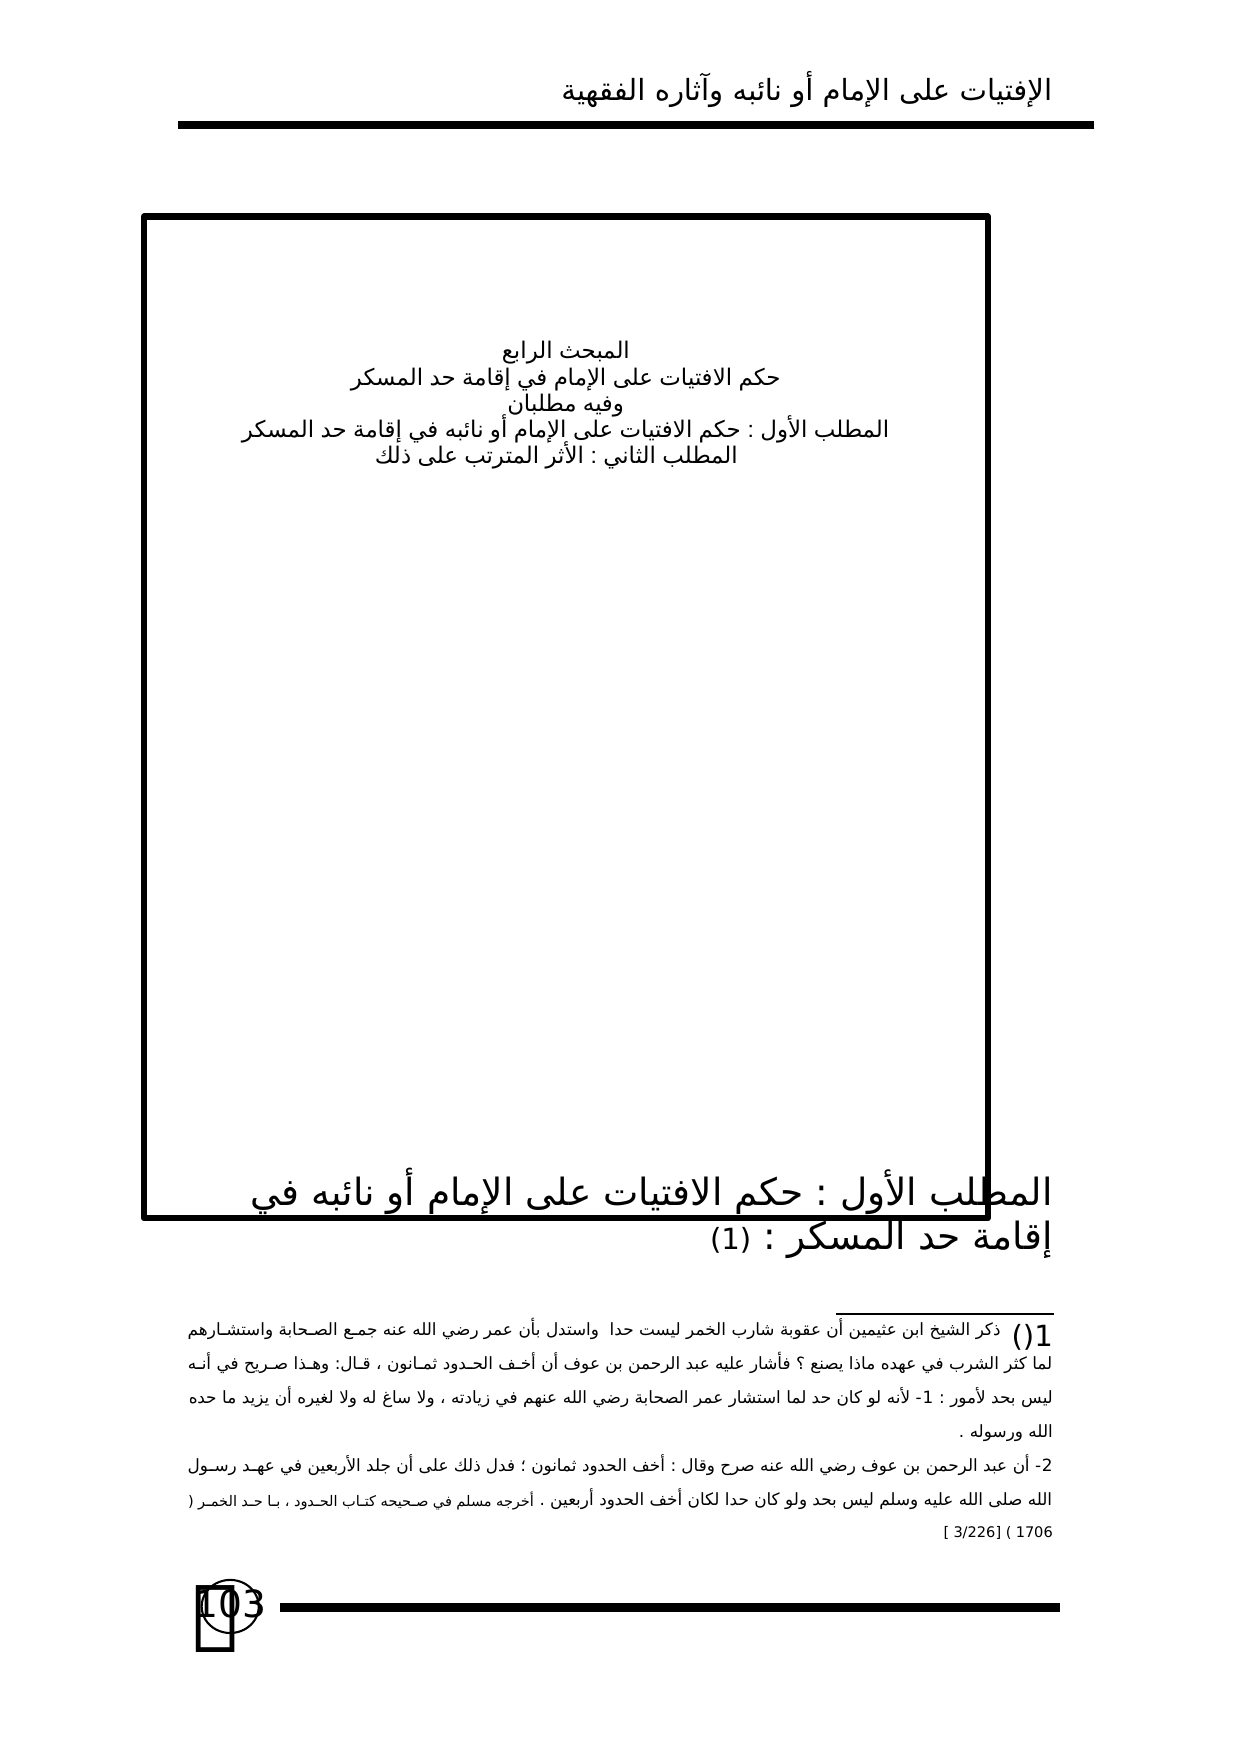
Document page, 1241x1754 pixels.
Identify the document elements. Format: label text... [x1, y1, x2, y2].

text المطلب الأول : حكم الافتيات على الإمام أو نائبه في إقامة حد المسكر : () [187, 1171, 1053, 1258]
